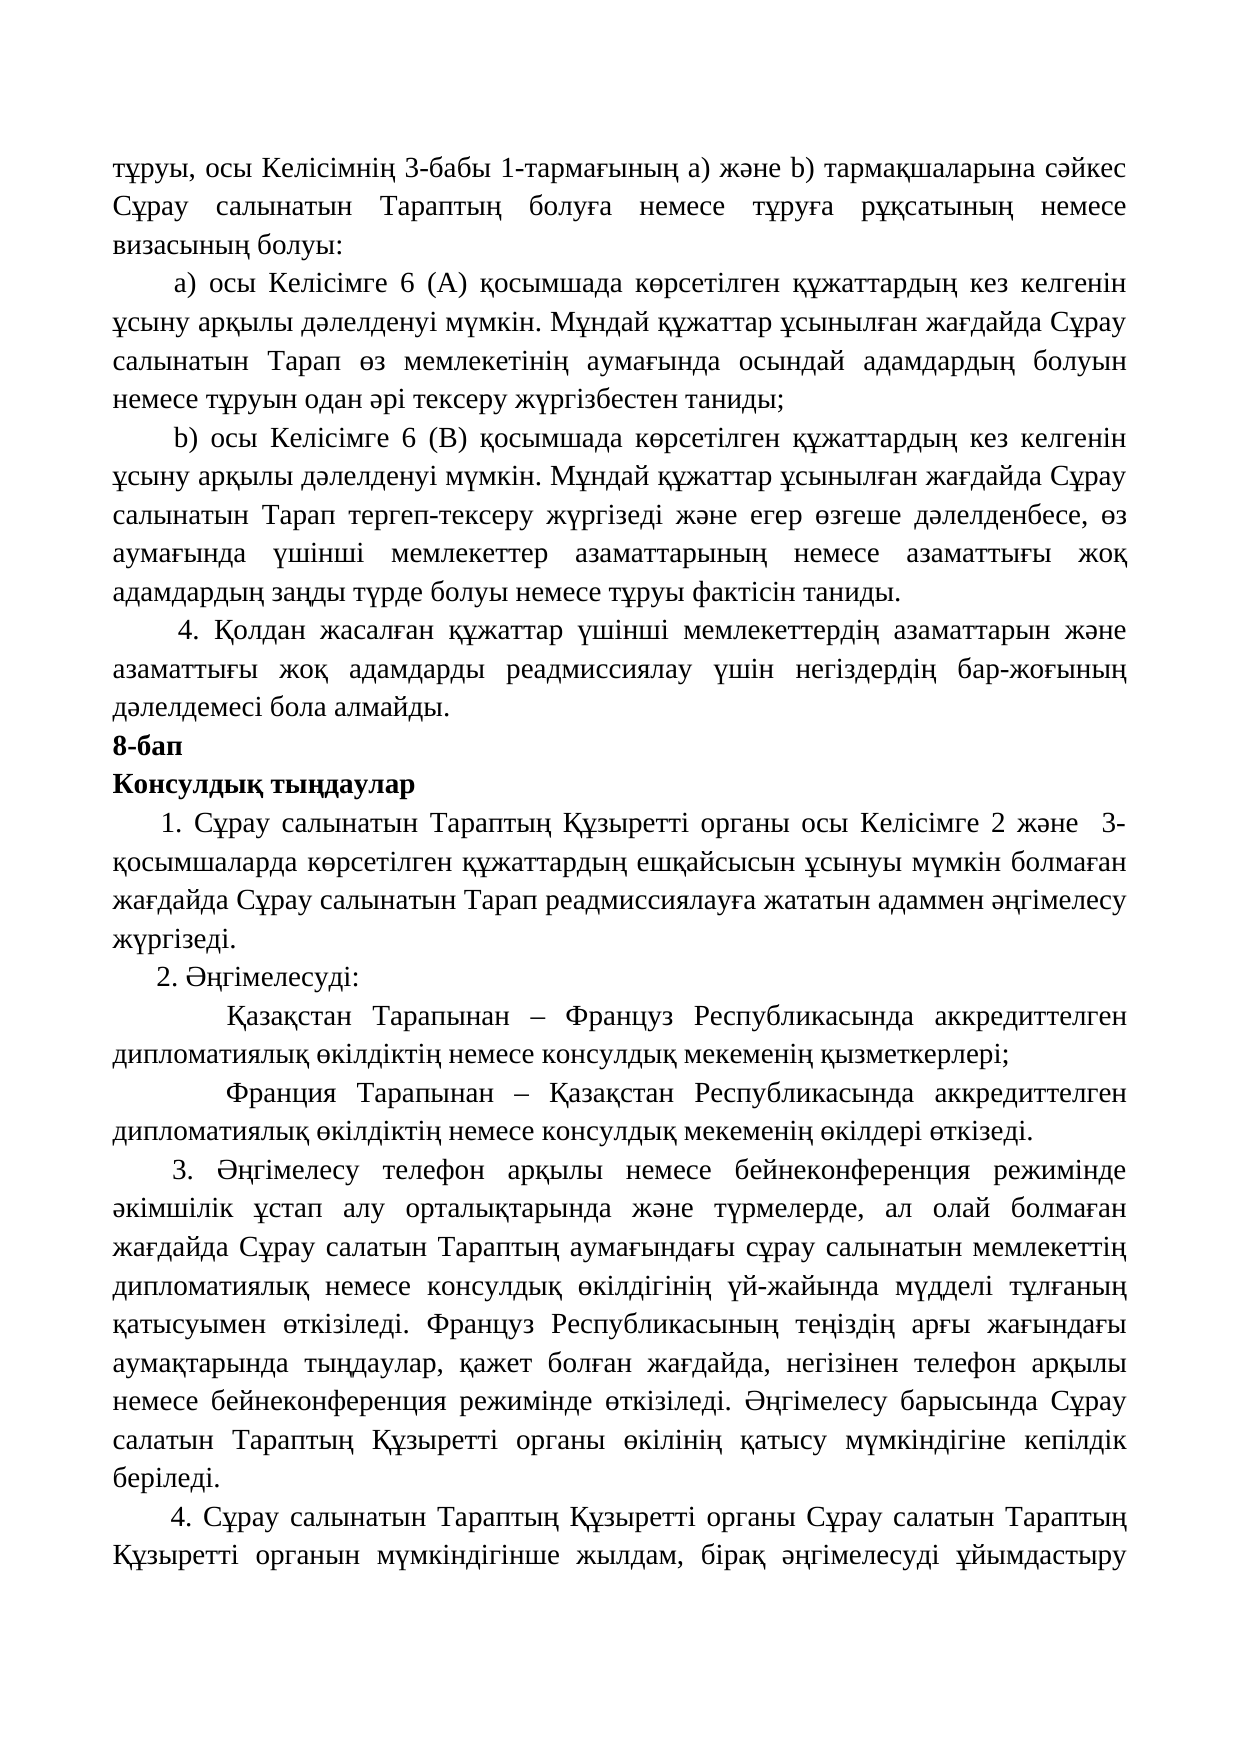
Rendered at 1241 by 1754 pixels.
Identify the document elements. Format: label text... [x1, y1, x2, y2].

text 8-бап [112, 728, 1128, 762]
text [112, 1499, 1128, 1571]
text Қазақстан Тарапынан – Француз Республикасында аккредиттелген дипломатиялық өкілдіктің немесе консулдық мекеменің қызметкерлері; [112, 998, 1128, 1070]
text а) осы Келісімге 6 (А) қосымшада көрсетілген құжаттардың кез келгенін ұсыну арқылы дәлелденуі мүмкін. Мұндай құжаттар ұсынылған жағдайда Сұрау салынатын Тарап өз мемлекетінің аумағында осындай адамдардың болуын немесе тұруын одан әрі тексеру жүргізбестен таниды; [112, 266, 1128, 415]
text 3. Әңгімелесу телефон арқылы немесе бейнеконференция режимінде әкімшілік ұстап алу орталықтарында және түрмелерде, ал олай болмаған жағдайда Сұрау салатын Тараптың аумағындағы сұрау салынатын мемлекеттің дипломатиялық немесе консулдық өкілдігінің үй-жайында мүдделі тұлғаның қатысуымен өткізіледі. Француз Республикасының теңіздің арғы жағындағы аумақтарында тыңдаулар, қажет болған жағдайда, негізінен телефон арқылы немесе бейнеконференция режимінде өткізіледі. Әңгімелесу барысында Сұрау салатын Тараптың Құзыретті органы өкілінің қатысу мүмкіндігіне кепілдік беріледі. [112, 1152, 1128, 1494]
text Консулдық тыңдаулар [112, 767, 1128, 800]
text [112, 150, 1128, 261]
text 4. Қолдан жасалған құжаттар үшінші мемлекеттердің азаматтарын және азаматтығы жоқ адамдарды реадмиссиялау үшін негіздердің бар-жоғының дәлелдемесі бола алмайды. [112, 612, 1128, 723]
text 1. Сұрау салынатын Тараптың Құзыретті органы осы Келісімге 2 және 3-қосымшаларда көрсетілген құжаттардың ешқайсысын ұсынуы мүмкін болмаған жағдайда Сұрау салынатын Тарап реадмиссиялауға жататын адаммен әңгімелесу жүргізеді. [112, 805, 1128, 954]
text 2. Әңгімелесуді: [112, 959, 1128, 993]
text b) осы Келісімге 6 (В) қосымшада көрсетілген құжаттардың кез келгенін ұсыну арқылы дәлелденуі мүмкін. Мұндай құжаттар ұсынылған жағдайда Сұрау салынатын Тарап тергеп-тексеру жүргізеді және егер өзгеше дәлелденбесе, өз аумағында үшінші мемлекеттер азаматтарының немесе азаматтығы жоқ адамдардың заңды түрде болуы немесе тұруы фактісін таниды. [112, 420, 1128, 607]
text Франция Тарапынан – Қазақстан Республикасында аккредиттелген дипломатиялық өкілдіктің немесе консулдық мекеменің өкілдері өткізеді. [112, 1075, 1128, 1147]
